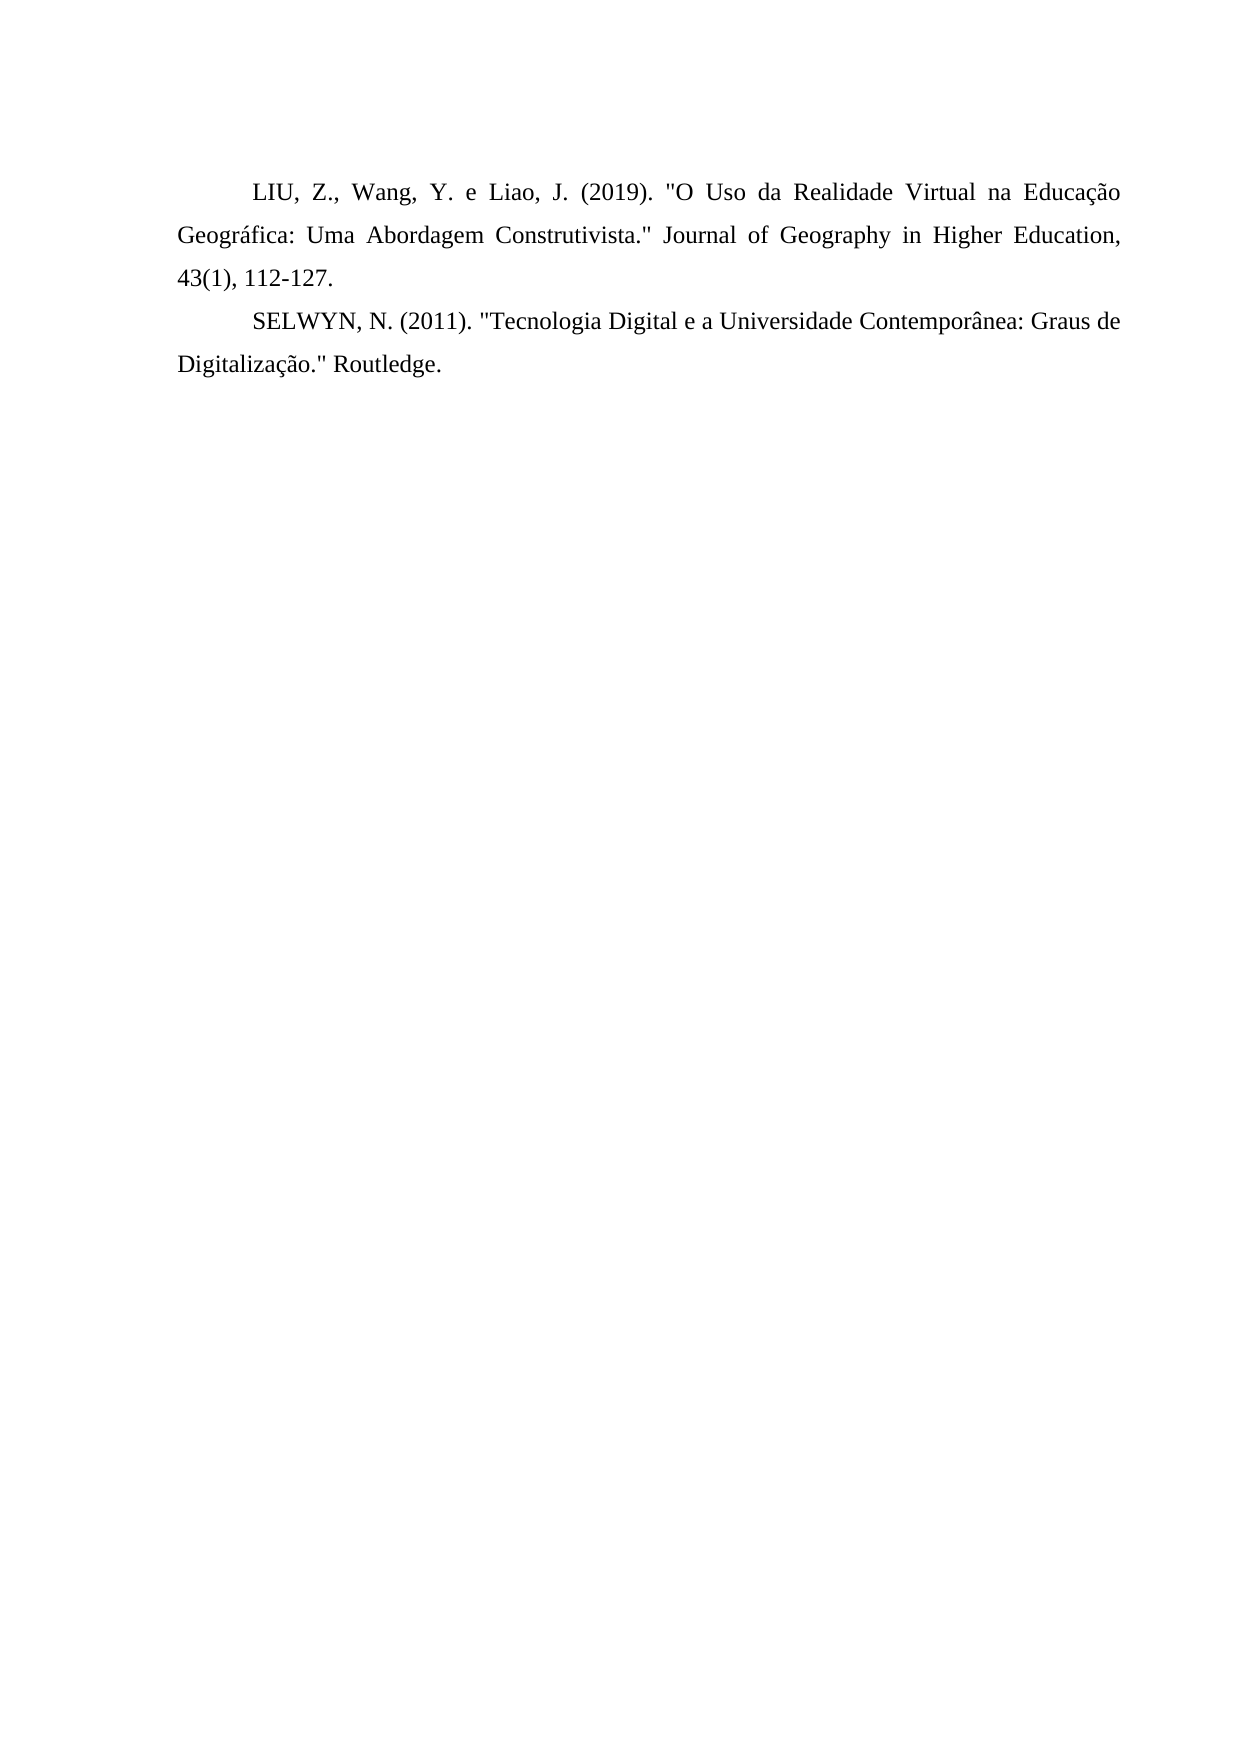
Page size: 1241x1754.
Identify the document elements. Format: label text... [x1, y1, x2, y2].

text SELWYN, N. (2011). "Tecnologia Digital e a Universidade Contemporânea: Graus de Digitalização." Routledge. [177, 306, 1122, 378]
text LIU, Z., Wang, Y. e Liao, J. (2019). "O Uso da Realidade Virtual na Educação Geográfica: Uma Abordagem Construtivista." Journal of Geography in Higher Education, 43(1), 112-127. [177, 177, 1122, 292]
